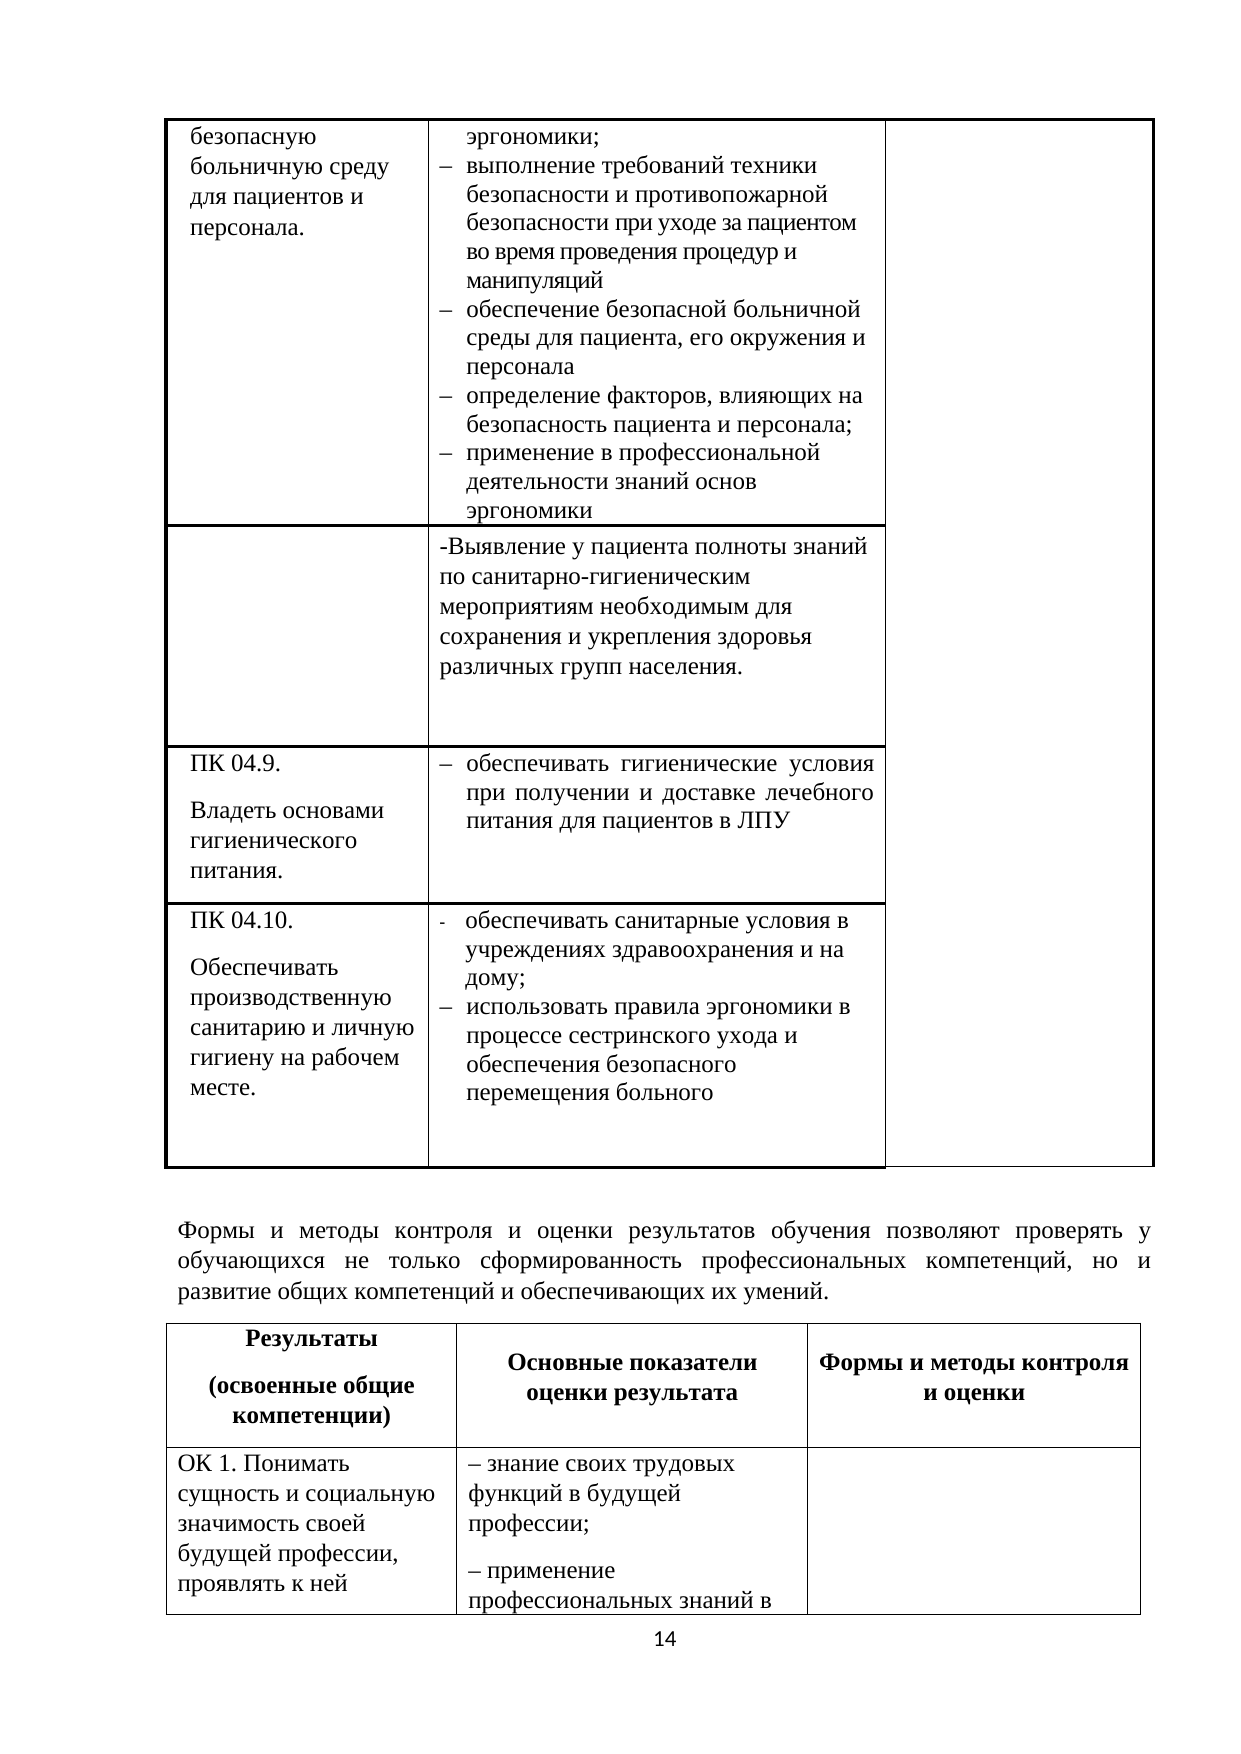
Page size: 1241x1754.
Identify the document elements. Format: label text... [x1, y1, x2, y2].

table_cell ПК 04.10. Обеспечивать производственную санитарию и личную гигиену на рабочем месте. [168, 905, 428, 1166]
table_header Формы и методы контроля и оценки [808, 1324, 1140, 1447]
table_cell обеспечивать гигиенические условия при получении и доставке лечебного питания для пациентов в ЛПУ [429, 748, 885, 902]
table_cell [429, 121, 885, 524]
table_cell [808, 1448, 1140, 1614]
table_cell -Выявление у пациента полноты знаний по санитарно-гигиеническим мероприятиям необходимым для сохранения и укрепления здоровья различных групп населения. [429, 527, 885, 745]
table_cell обеспечивать санитарные условия в учреждениях здравоохранения и на дому; использовать правила эргономики в процессе сестринского ухода и обеспечения безопасного перемещения больного [429, 905, 885, 1166]
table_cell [457, 1448, 807, 1614]
table_header Основные показатели оценки результата [457, 1324, 807, 1447]
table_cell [167, 1448, 456, 1614]
text Формы и методы контроля и оценки результатов обучения позволяют проверять у обучающихся не только сформированность профессиональных компетенций, но и развитие общих компетенций и обеспечивающих их умений. [177, 1216, 1152, 1304]
table_cell ПК 04.9. Владеть основами гигиенического питания. [168, 748, 428, 902]
table_cell [168, 527, 428, 745]
table_header Результаты (освоенные общие компетенции) [167, 1324, 456, 1447]
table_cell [168, 121, 428, 524]
